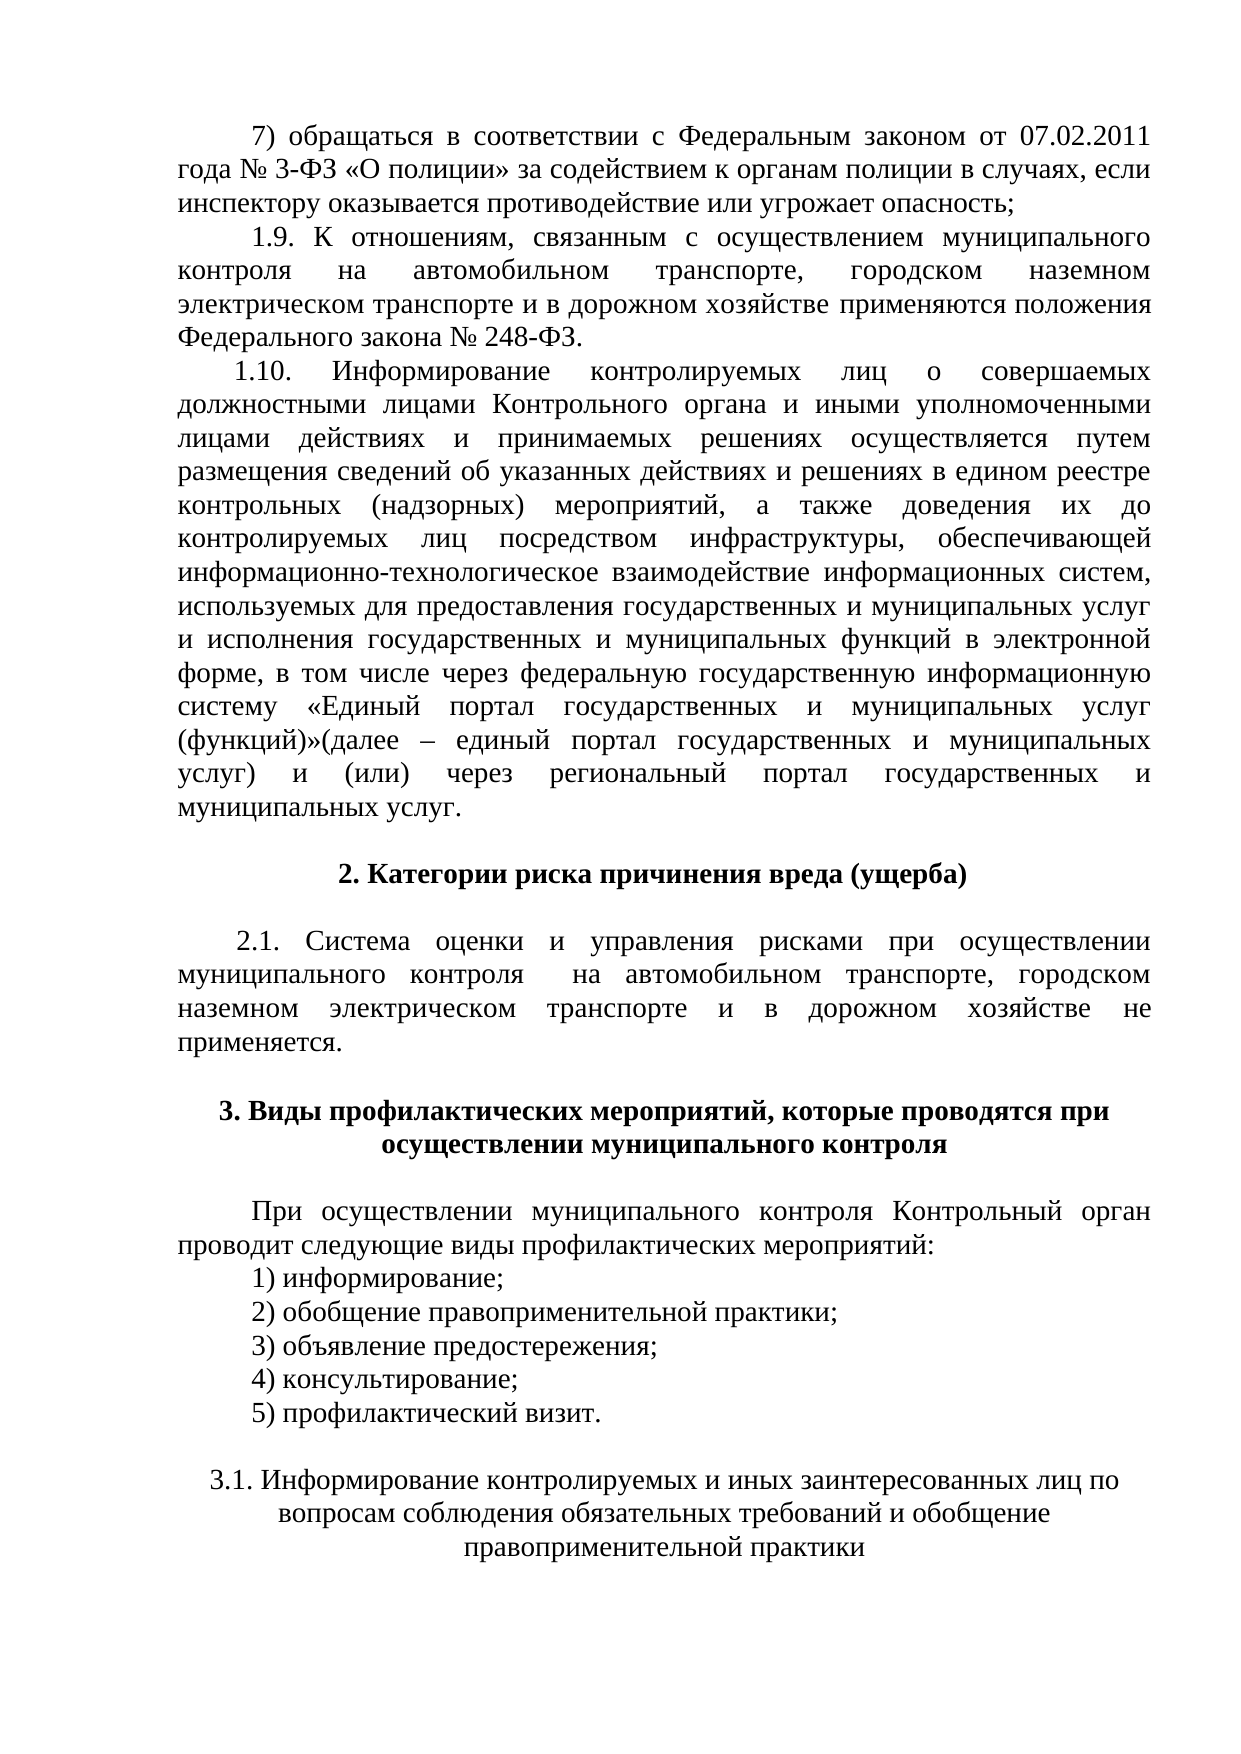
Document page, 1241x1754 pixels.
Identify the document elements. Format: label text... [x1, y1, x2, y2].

text При осуществлении муниципального контроля Контрольный орган проводит следующие виды профилактических мероприятий: [177, 1193, 1152, 1261]
text 2) обобщение правоприменительной практики; [177, 1294, 1152, 1328]
text 2.1. Система оценки и управления рисками при осуществлении муниципального контроля на автомобильном транспорте, городском наземном электрическом транспорте и в дорожном хозяйстве не применяется. [177, 923, 1152, 1057]
text 1) информирование; [177, 1261, 1152, 1294]
text 1.9. К отношениям, связанным с осуществлением муниципального контроля на автомобильном транспорте, городском наземном электрическом транспорте и в дорожном хозяйстве применяются положения Федерального закона № 248-ФЗ. [177, 219, 1152, 353]
text 2. Категории риска причинения вреда (ущерба) [338, 856, 1152, 889]
text 1.10. Информирование контролируемых лиц о совершаемых должностными лицами Контрольного органа и иными уполномоченными лицами действиях и принимаемых решениях осуществляется путем размещения сведений об указанных действиях и решениях в едином реестре контрольных (надзорных) мероприятий, а также доведения их до контролируемых лиц посредством инфраструктуры, обеспечивающей информационно-технологическое взаимодействие информационных систем, используемых для предоставления государственных и муниципальных услуг и исполнения государственных и муниципальных функций в электронной форме, в том числе через федеральную государственную информационную систему «Единый портал государственных и муниципальных услуг (функций)»(далее – единый портал государственных и муниципальных услуг) и (или) через региональный портал государственных и муниципальных услуг. [177, 353, 1152, 822]
text 3.1. Информирование контролируемых и иных заинтересованных лиц по вопросам соблюдения обязательных требований и обобщение правоприменительной практики [177, 1462, 1152, 1562]
text 7) обращаться в соответствии с Федеральным законом от 07.02.2011 года № 3-ФЗ «О полиции» за содействием к органам полиции в случаях, если инспектору оказывается противодействие или угрожает опасность; [177, 118, 1152, 219]
text 4) консультирование; [177, 1361, 1152, 1395]
text 3. Виды профилактических мероприятий, которые проводятся при осуществлении муниципального контроля [177, 1093, 1152, 1160]
text 3) объявление предостережения; [177, 1328, 1152, 1361]
text 5) профилактический визит. [177, 1395, 1152, 1428]
